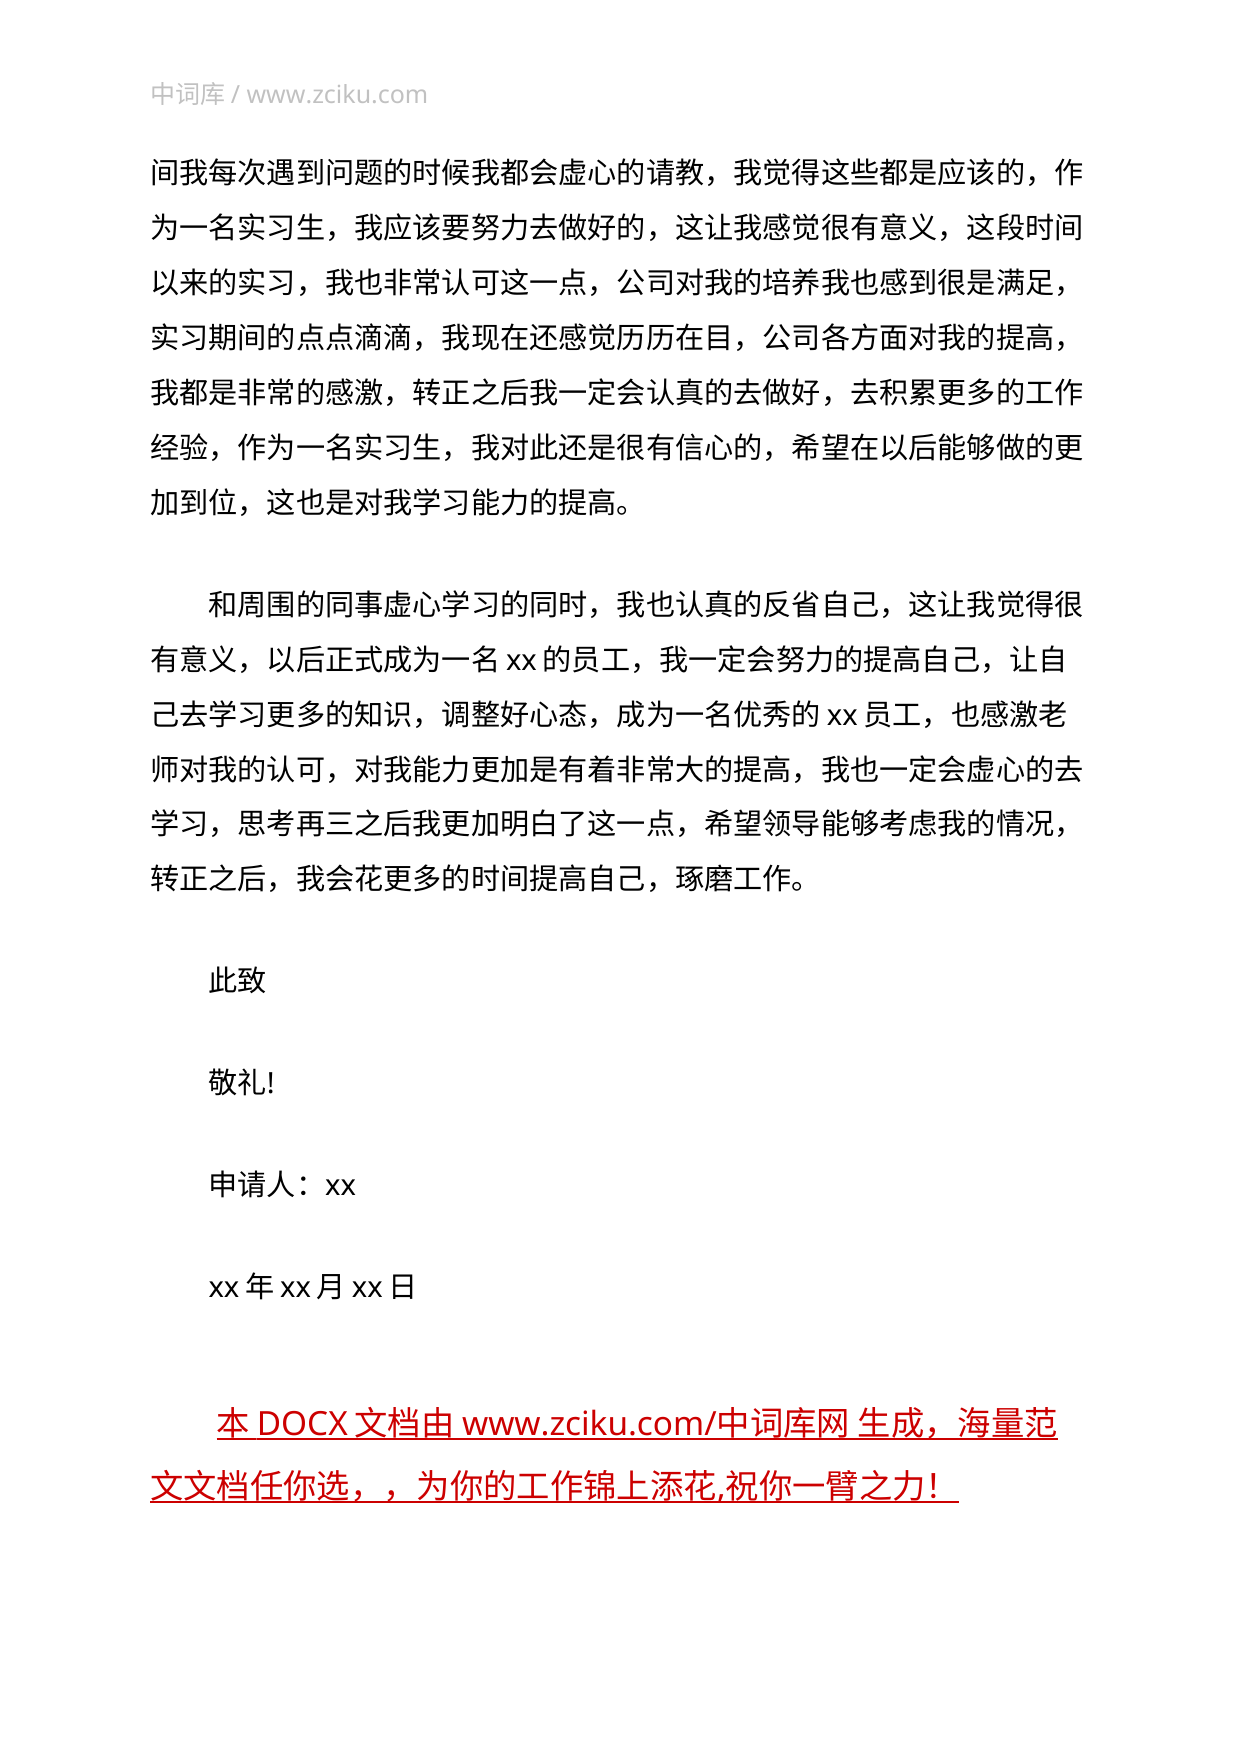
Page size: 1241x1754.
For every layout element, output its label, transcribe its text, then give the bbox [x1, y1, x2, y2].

text 申请人：xx [150, 1161, 1090, 1204]
text xx年xx月xx日 [150, 1263, 1090, 1306]
text 此致 [150, 958, 1090, 1000]
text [150, 150, 1090, 522]
text 本DOCX文档由 www.zciku.com/中词库网 生成，海量范文文档任你选，，为你的工作锦上添花,祝你一臂之力！ [150, 1397, 1090, 1508]
text 敬礼! [150, 1059, 1090, 1102]
text 和周围的同事虚心学习的同时，我也认真的反省自己，这让我觉得很有意义，以后正式成为一名xx的员工，我一定会努力的提高自己，让自己去学习更多的知识，调整好心态，成为一名优秀的xx员工，也感激老师对我的认可，对我能力更加是有着非常大的提高，我也一定会虚心的去学习，思考再三之后我更加明白了这一点，希望领导能够考虑我的情况，转正之后，我会花更多的时间提高自己，琢磨工作。 [150, 581, 1090, 898]
